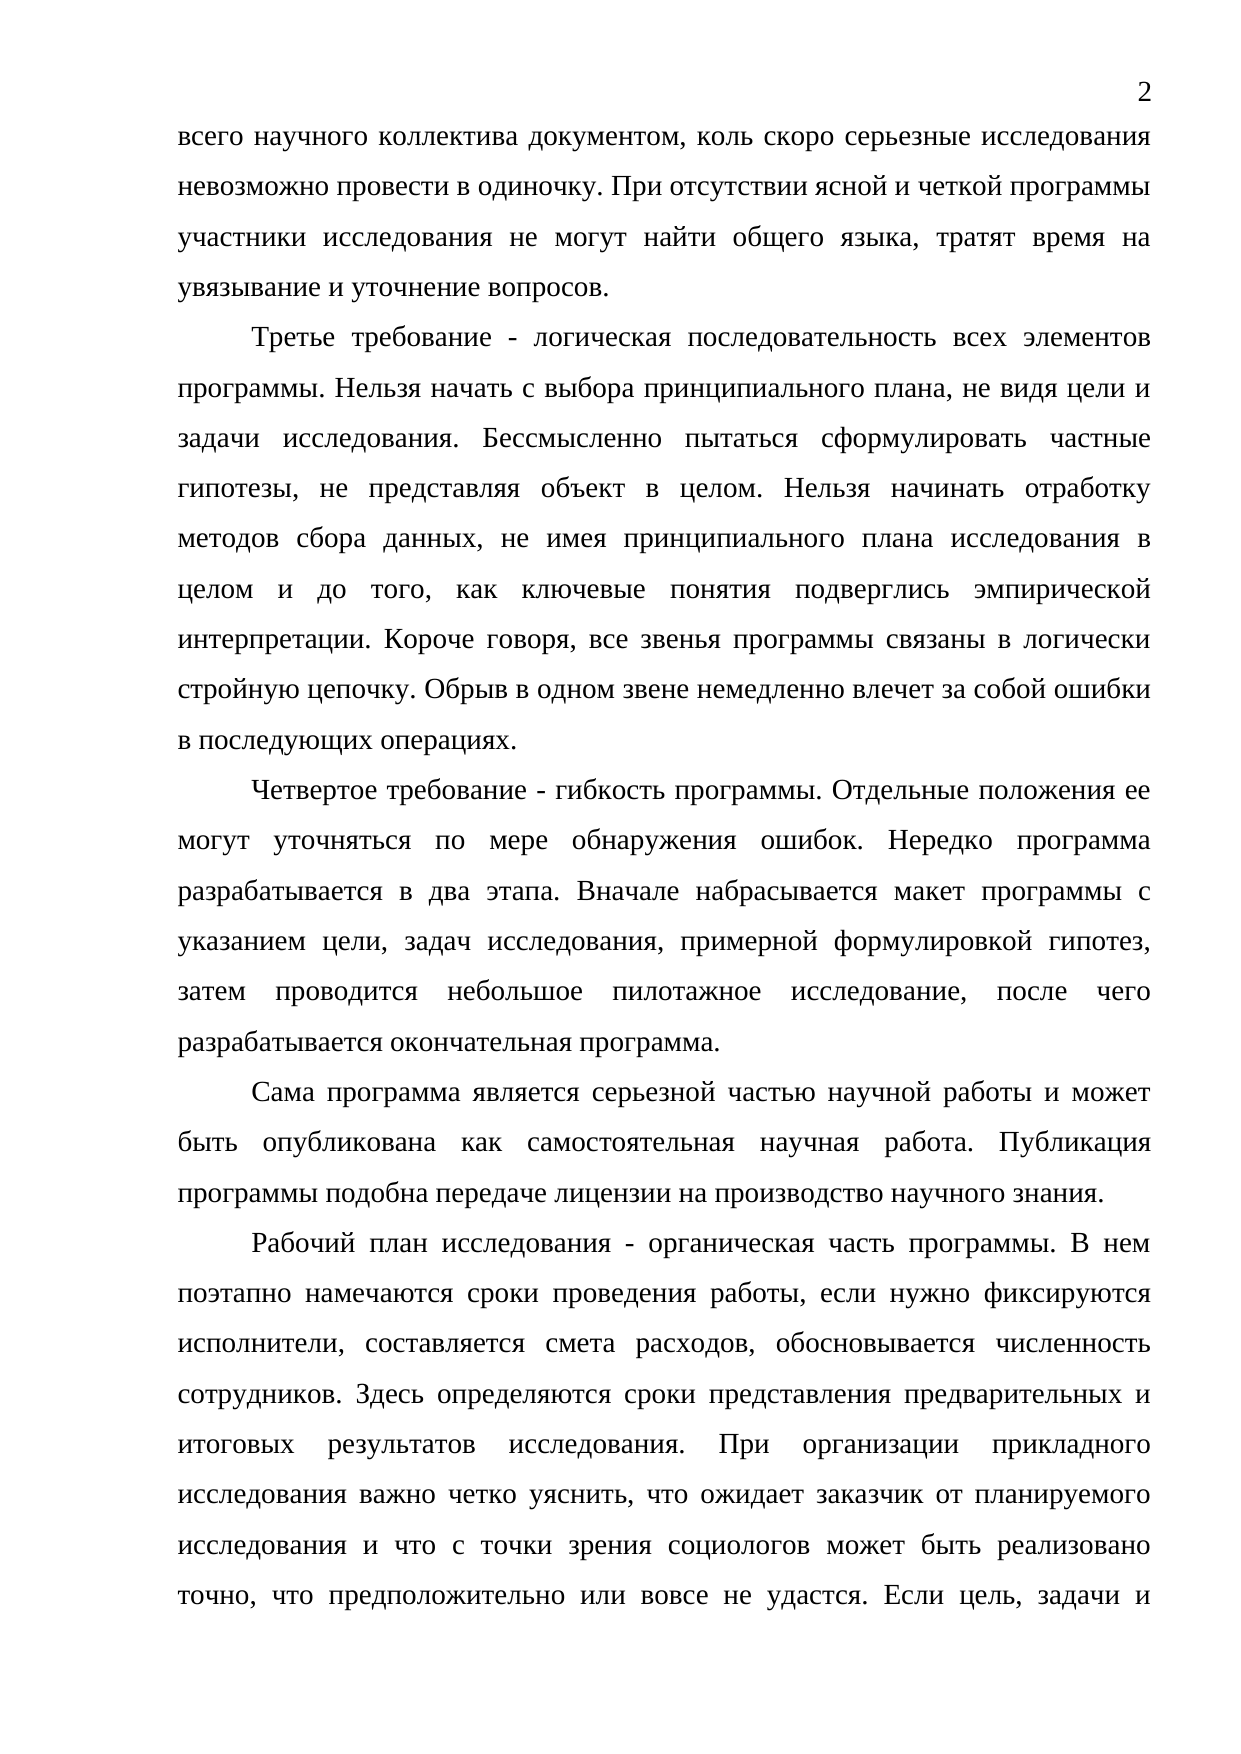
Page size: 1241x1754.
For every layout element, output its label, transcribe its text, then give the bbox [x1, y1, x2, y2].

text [177, 118, 1152, 303]
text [177, 1225, 1152, 1611]
text Третье требование - логическая последовательность всех элементов программы. Нельзя начать с выбора принципиального плана, не видя цели и задачи исследования. Бессмысленно пытаться сформулировать частные гипотезы, не представляя объект в целом. Нельзя начинать отработку методов сбора данных, не имея принципиального плана исследования в целом и до того, как ключевые понятия подверглись эмпирической интерпретации. Короче говоря, все звенья программы связаны в логически стройную цепочку. Обрыв в одном звене немедленно влечет за собой ошибки в последующих операциях. [177, 319, 1152, 755]
text Сама программа является серьезной частью научной работы и может быть опубликована как самостоятельная научная работа. Публикация программы подобна передаче лицензии на производство научного знания. [177, 1074, 1152, 1208]
text Четвертое требование - гибкость программы. Отдельные положения ее могут уточняться по мере обнаружения ошибок. Нередко программа разрабатывается в два этапа. Вначале набрасывается макет программы с указанием цели, задач исследования, примерной формулировкой гипотез, затем проводится небольшое пилотажное исследование, после чего разрабатывается окончательная программа. [177, 772, 1152, 1057]
